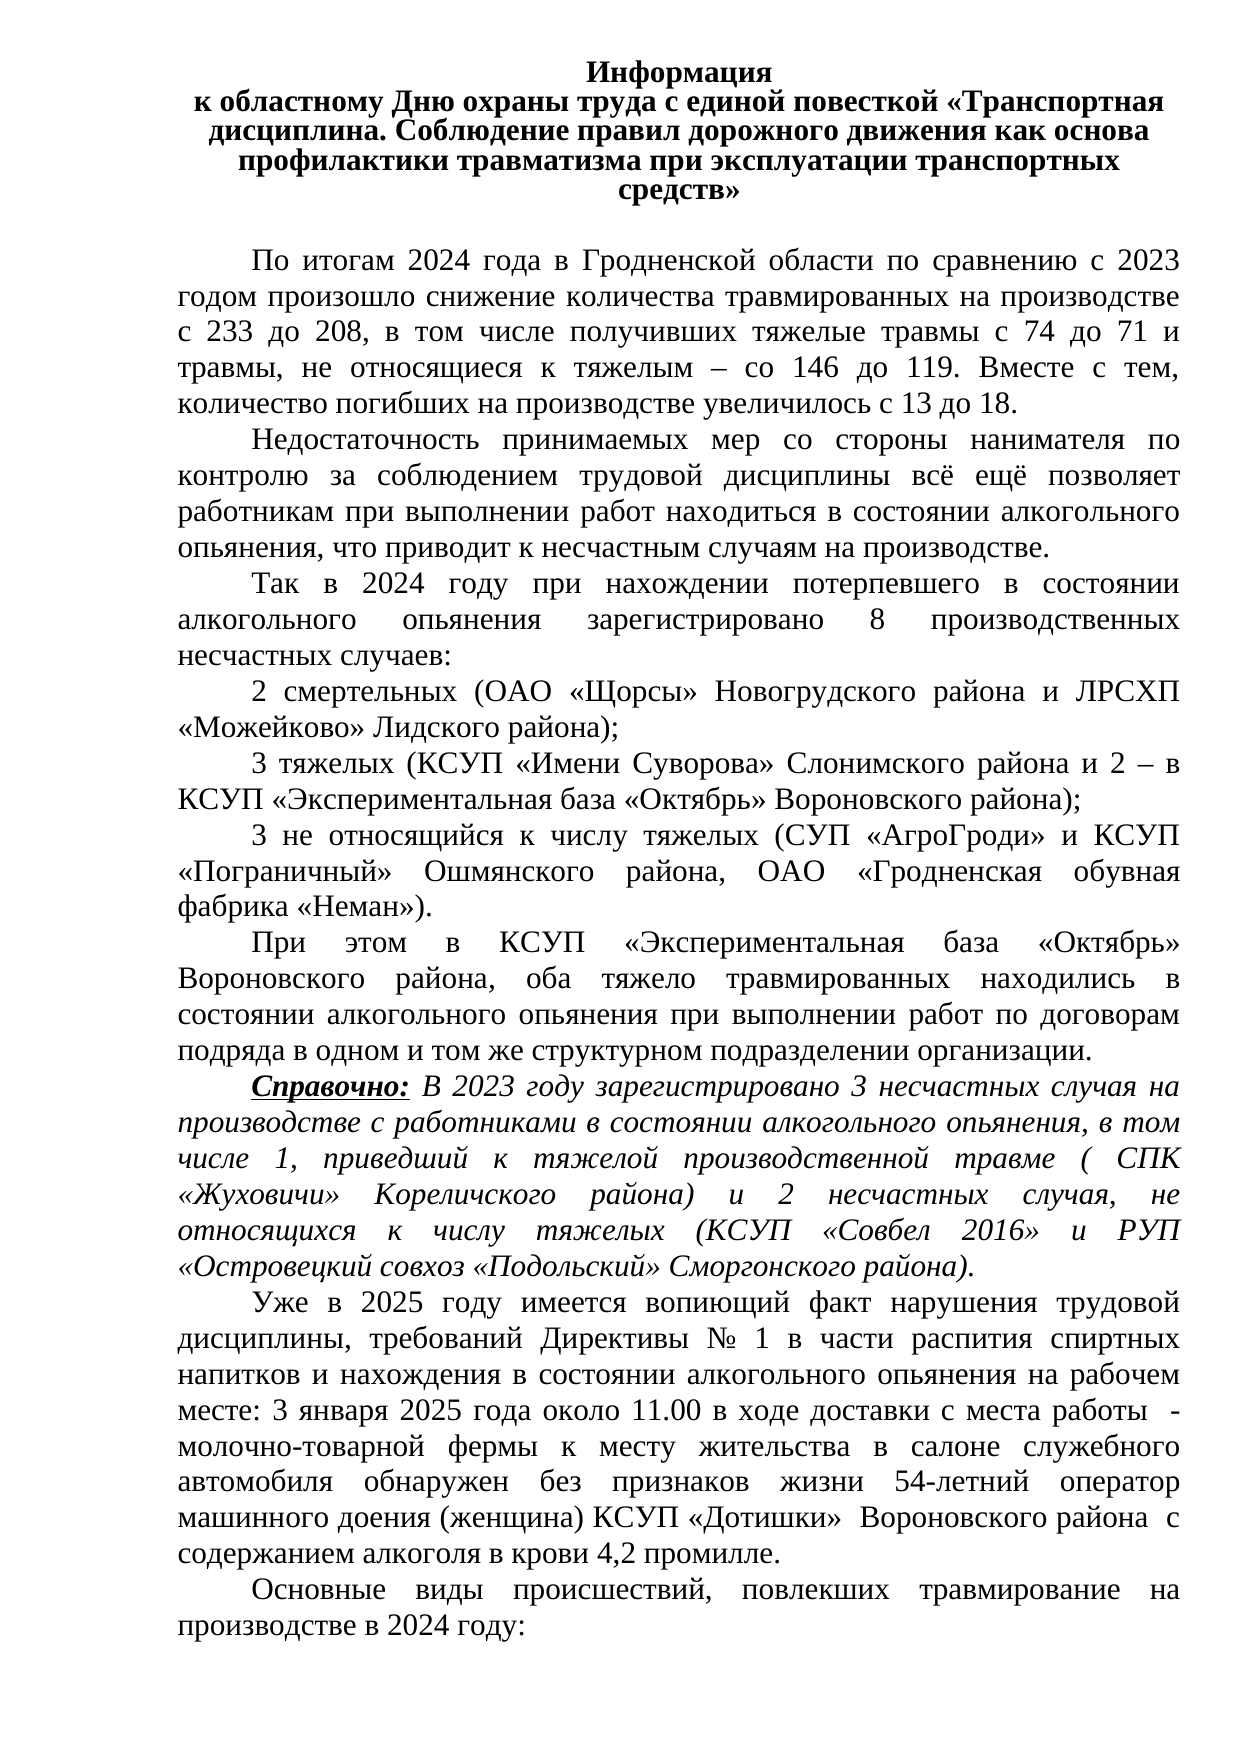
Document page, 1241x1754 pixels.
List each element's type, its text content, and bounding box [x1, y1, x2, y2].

text По итогам 2024 года в Гродненской области по сравнению с 2023 годом произошло снижение количества травмированных на производстве с 233 до 208, в том числе получивших тяжелые травмы с 74 до 71 и травмы, не относящиеся к тяжелым – со 146 до 119. Вместе с тем, количество погибших на производстве увеличилось с 13 до 18. [177, 241, 1181, 421]
text Недостаточность принимаемых мер со стороны нанимателя по контролю за соблюдением трудовой дисциплины всё ещё позволяет работникам при выполнении работ находиться в состоянии алкогольного опьянения, что приводит к несчастным случаям на производстве. [177, 421, 1181, 564]
text Основные виды происшествий, повлекших травмирование на производстве в 2024 году: [177, 1571, 1181, 1642]
text Информация [177, 59, 1181, 88]
text Справочно: В 2023 году зарегистрировано 3 несчастных случая на производстве с работниками в состоянии алкогольного опьянения, в том числе 1, приведший к тяжелой производственной травме ( СПК «Жуховичи» Кореличского района) и 2 несчастных случая, не относящихся к числу тяжелых (КСУП «Совбел 2016» и РУП «Островецкий совхоз «Подольский» Сморгонского района). [177, 1067, 1181, 1283]
text Так в 2024 году при нахождении потерпевшего в состоянии алкогольного опьянения зарегистрировано 8 производственных несчастных случаев: [177, 564, 1181, 672]
text 3 не относящийся к числу тяжелых (СУП «АгроГроди» и КСУП «Пограничный» Ошмянского района, ОАО «Гродненская обувная фабрика «Неман»). [177, 816, 1181, 924]
text 3 тяжелых (КСУП «Имени Суворова» Слонимского района и 2 – в КСУП «Экспериментальная база «Октябрь» Вороновского района); [177, 744, 1181, 816]
text Уже в 2025 году имеется вопиющий факт нарушения трудовой дисциплины, требований Директивы № 1 в части распития спиртных напитков и нахождения в состоянии алкогольного опьянения на рабочем месте: 3 января 2025 года около 11.00 в ходе доставки с места работы - молочно-товарной фермы к месту жительства в салоне служебного автомобиля обнаружен без признаков жизни 54-летний оператор машинного доения (женщина) КСУП «Дотишки» Вороновского района с содержанием алкоголя в крови 4,2 промилле. [177, 1283, 1181, 1571]
text 2 смертельных (ОАО «Щорсы» Новогрудского района и ЛРСХП «Можейково» Лидского района); [177, 672, 1181, 744]
text к областному Дню охраны труда с единой повесткой «Транспортная дисциплина. Соблюдение правил дорожного движения как основа профилактики травматизма при эксплуатации транспортных средств» [177, 88, 1181, 205]
text При этом в КСУП «Экспериментальная база «Октябрь» Вороновского района, оба тяжело травмированных находились в состоянии алкогольного опьянения при выполнении работ по договорам подряда в одном и том же структурном подразделении организации. [177, 924, 1181, 1067]
